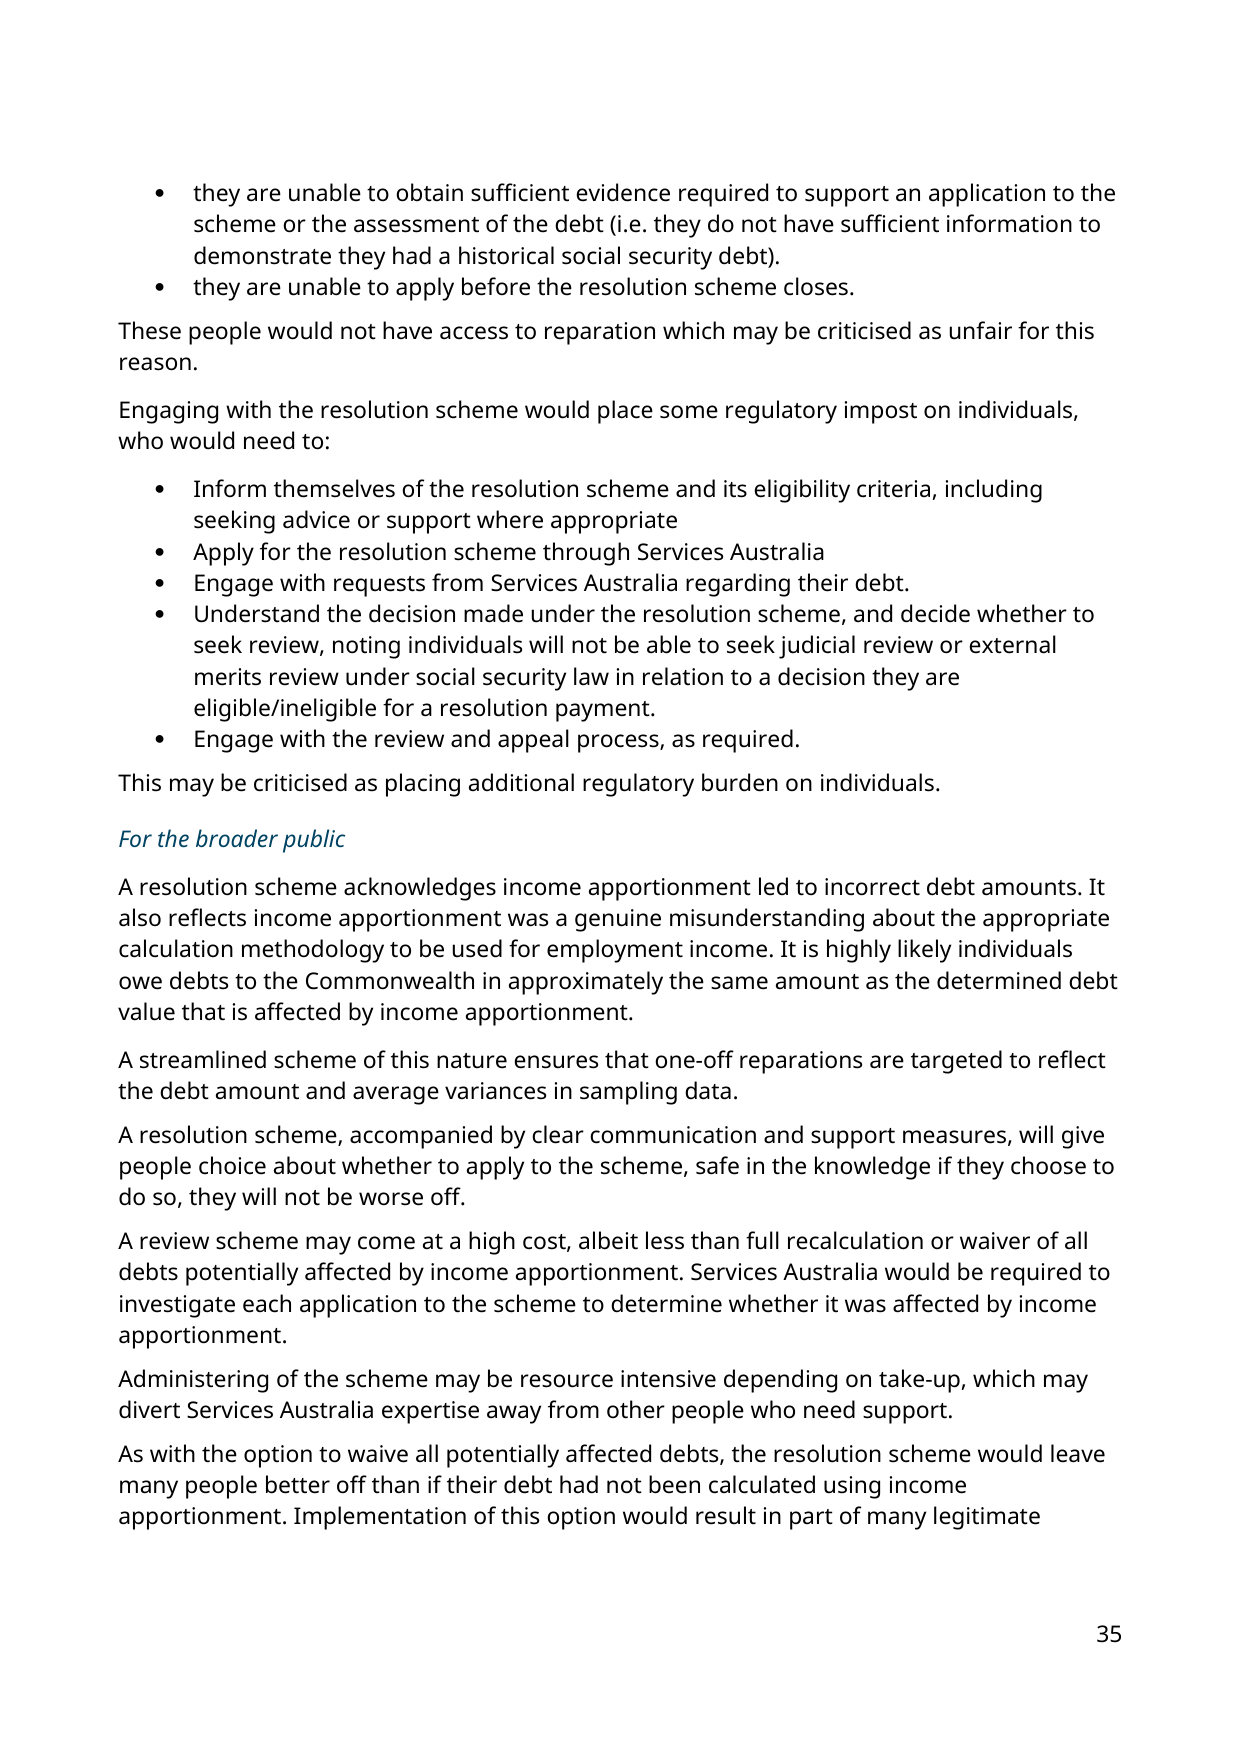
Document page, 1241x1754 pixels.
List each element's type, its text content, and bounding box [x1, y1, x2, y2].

text These people would not have access to reparation which may be criticised as unfair for this reason. [118, 315, 1122, 377]
list they are unable to apply before the resolution scheme closes. [156, 271, 1122, 302]
text A resolution scheme, accompanied by clear communication and support measures, will give people choice about whether to apply to the scheme, safe in the knowledge if they choose to do so, they will not be worse off. [118, 1119, 1122, 1213]
text Administering of the scheme may be resource intensive depending on take-up, which may divert Services Australia expertise away from other people who need support. [118, 1363, 1122, 1425]
text A streamlined scheme of this nature ensures that one-off reparations are targeted to reflect the debt amount and average variances in sampling data. [118, 1044, 1122, 1106]
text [118, 1438, 1122, 1531]
list Understand the decision made under the resolution scheme, and decide whether to seek review, noting individuals will not be able to seek judicial review or external merits review under social security law in relation to a decision they are eligible/ineligible for a resolution payment. [156, 598, 1122, 723]
list Engage with requests from Services Australia regarding their debt. [156, 567, 1122, 598]
text Engaging with the resolution scheme would place some regulatory impost on individuals, who would need to: [118, 394, 1122, 456]
list Apply for the resolution scheme through Services Australia [156, 536, 1122, 567]
list Inform themselves of the resolution scheme and its eligibility criteria, including seeking advice or support where appropriate [156, 473, 1122, 536]
subtitle For the broader public [118, 823, 1122, 854]
text A resolution scheme acknowledges income apportionment led to incorrect debt amounts. It also reflects income apportionment was a genuine misunderstanding about the appropriate calculation methodology to be used for employment income. It is highly likely individuals owe debts to the Commonwealth in approximately the same amount as the determined debt value that is affected by income apportionment. [118, 871, 1122, 1027]
text This may be criticised as placing additional regulatory burden on individuals. [118, 767, 1122, 798]
list they are unable to obtain sufficient evidence required to support an application to the scheme or the assessment of the debt (i.e. they do not have sufficient information to demonstrate they had a historical social security debt). [156, 177, 1122, 271]
text A review scheme may come at a high cost, albeit less than full recalculation or waiver of all debts potentially affected by income apportionment. Services Australia would be required to investigate each application to the scheme to determine whether it was affected by income apportionment. [118, 1225, 1122, 1350]
list Engage with the review and appeal process, as required. [156, 723, 1122, 754]
